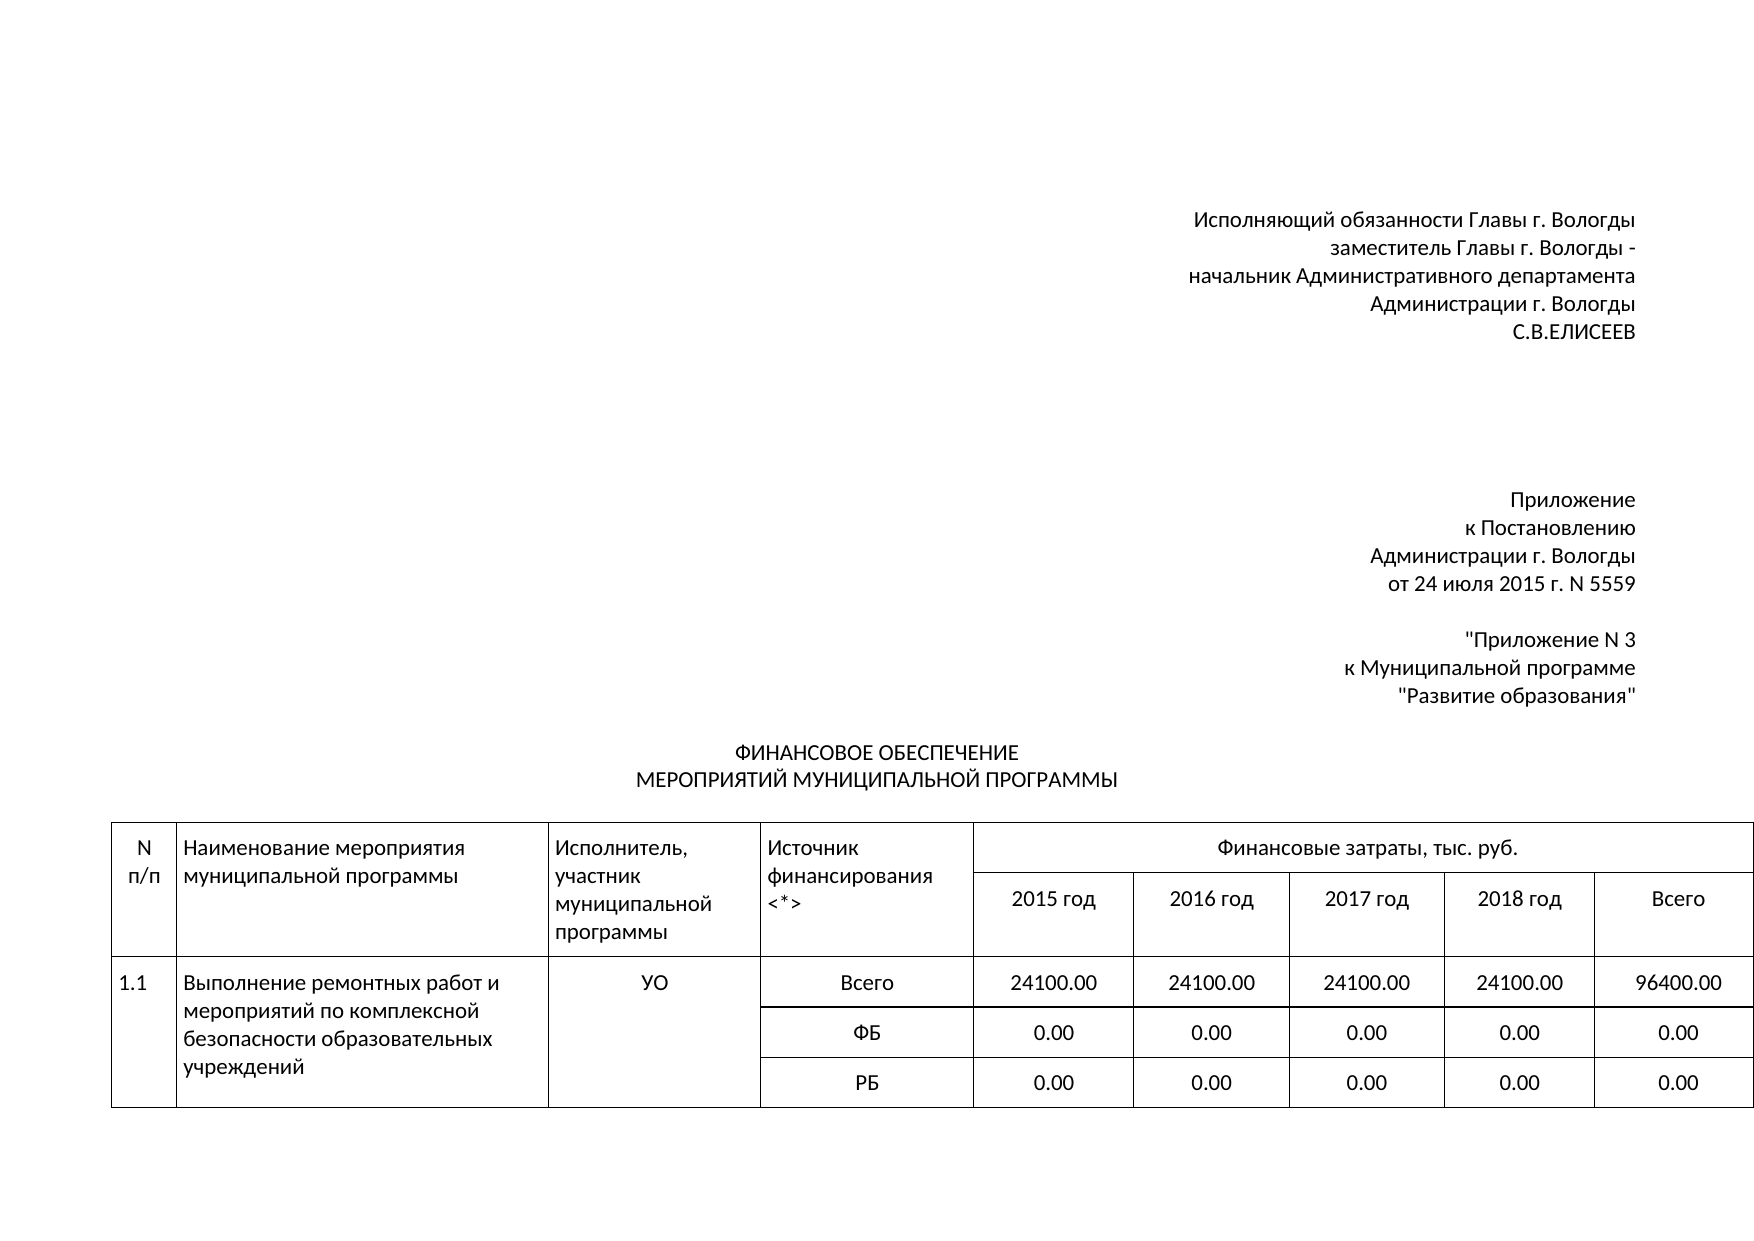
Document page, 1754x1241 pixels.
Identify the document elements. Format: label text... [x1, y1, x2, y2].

text Приложение [118, 485, 1636, 513]
text Исполняющий обязанности Главы г. Вологды [118, 205, 1636, 233]
text Администрации г. Вологды [118, 289, 1636, 317]
table_cell 0.00 [1290, 1008, 1444, 1057]
text "Развитие образования" [118, 682, 1636, 709]
text С.В.ЕЛИСЕЕВ [118, 317, 1636, 345]
text заместитель Главы г. Вологды - [118, 233, 1636, 261]
table_cell 2017 год [1290, 873, 1444, 956]
table_cell Всего [1595, 873, 1753, 956]
table_cell 0.00 [1134, 1008, 1289, 1057]
table_cell 0.00 [1134, 1058, 1289, 1107]
table_header Источник финансирования <*> [761, 823, 973, 956]
table_cell 1.1 [112, 957, 176, 1107]
table_cell РБ [761, 1058, 973, 1107]
table_cell 0.00 [974, 1008, 1133, 1057]
table_cell Выполнение ремонтных работ и мероприятий по комплексной безопасности образовательных учреждений [177, 957, 548, 1107]
text МЕРОПРИЯТИЙ МУНИЦИПАЛЬНОЙ ПРОГРАММЫ [118, 766, 1636, 794]
table_cell 24100.00 [1290, 957, 1444, 1006]
table_cell 0.00 [1595, 1058, 1753, 1107]
table_cell 96400.00 [1595, 957, 1753, 1006]
table_cell 24100.00 [974, 957, 1133, 1006]
table_cell 0.00 [1445, 1058, 1594, 1107]
table_cell 2018 год [1445, 873, 1594, 956]
table_header Финансовые затраты, тыс. руб. [974, 823, 1753, 872]
table_header Наименование мероприятия муниципальной программы [177, 823, 548, 956]
table_cell УО [549, 957, 760, 1107]
text к Муниципальной программе [118, 653, 1636, 682]
table_cell 2015 год [974, 873, 1133, 956]
text Администрации г. Вологды [118, 541, 1636, 569]
table_cell 0.00 [974, 1058, 1133, 1107]
table_cell Всего [761, 957, 973, 1006]
text "Приложение N 3 [118, 626, 1636, 653]
table_cell 24100.00 [1134, 957, 1289, 1006]
text к Постановлению [118, 513, 1636, 541]
table_header N п/п [112, 823, 176, 956]
table_cell ФБ [761, 1008, 973, 1057]
text начальник Административного департамента [118, 261, 1636, 289]
table_header Исполнитель, участник муниципальной программы [549, 823, 760, 956]
text ФИНАНСОВОЕ ОБЕСПЕЧЕНИЕ [118, 738, 1636, 766]
text от 24 июля 2015 г. N 5559 [118, 569, 1636, 597]
table_cell 0.00 [1595, 1008, 1753, 1057]
table_cell 0.00 [1290, 1058, 1444, 1107]
table_cell 2016 год [1134, 873, 1289, 956]
table_cell 0.00 [1445, 1008, 1594, 1057]
table_cell 24100.00 [1445, 957, 1594, 1006]
